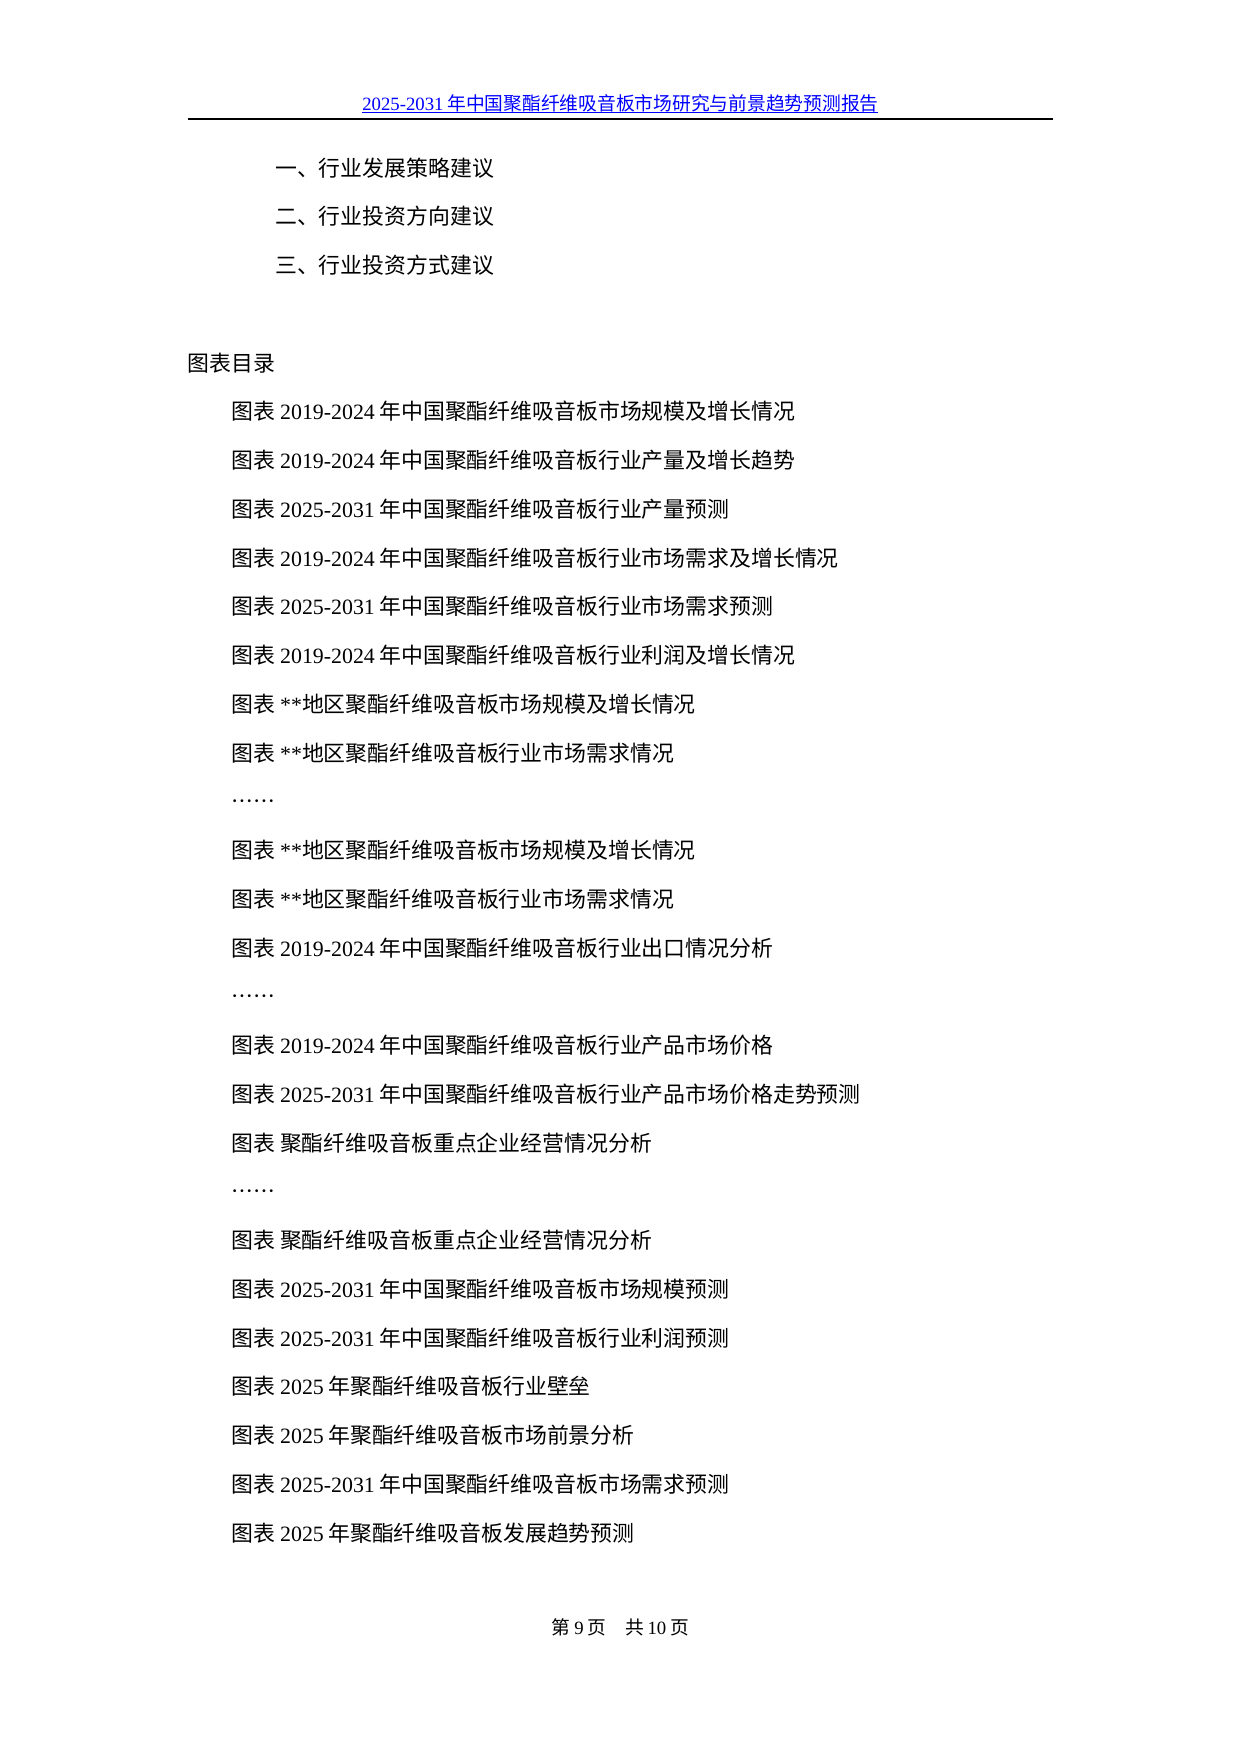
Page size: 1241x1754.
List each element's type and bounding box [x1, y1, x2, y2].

text [187, 150, 1053, 1548]
